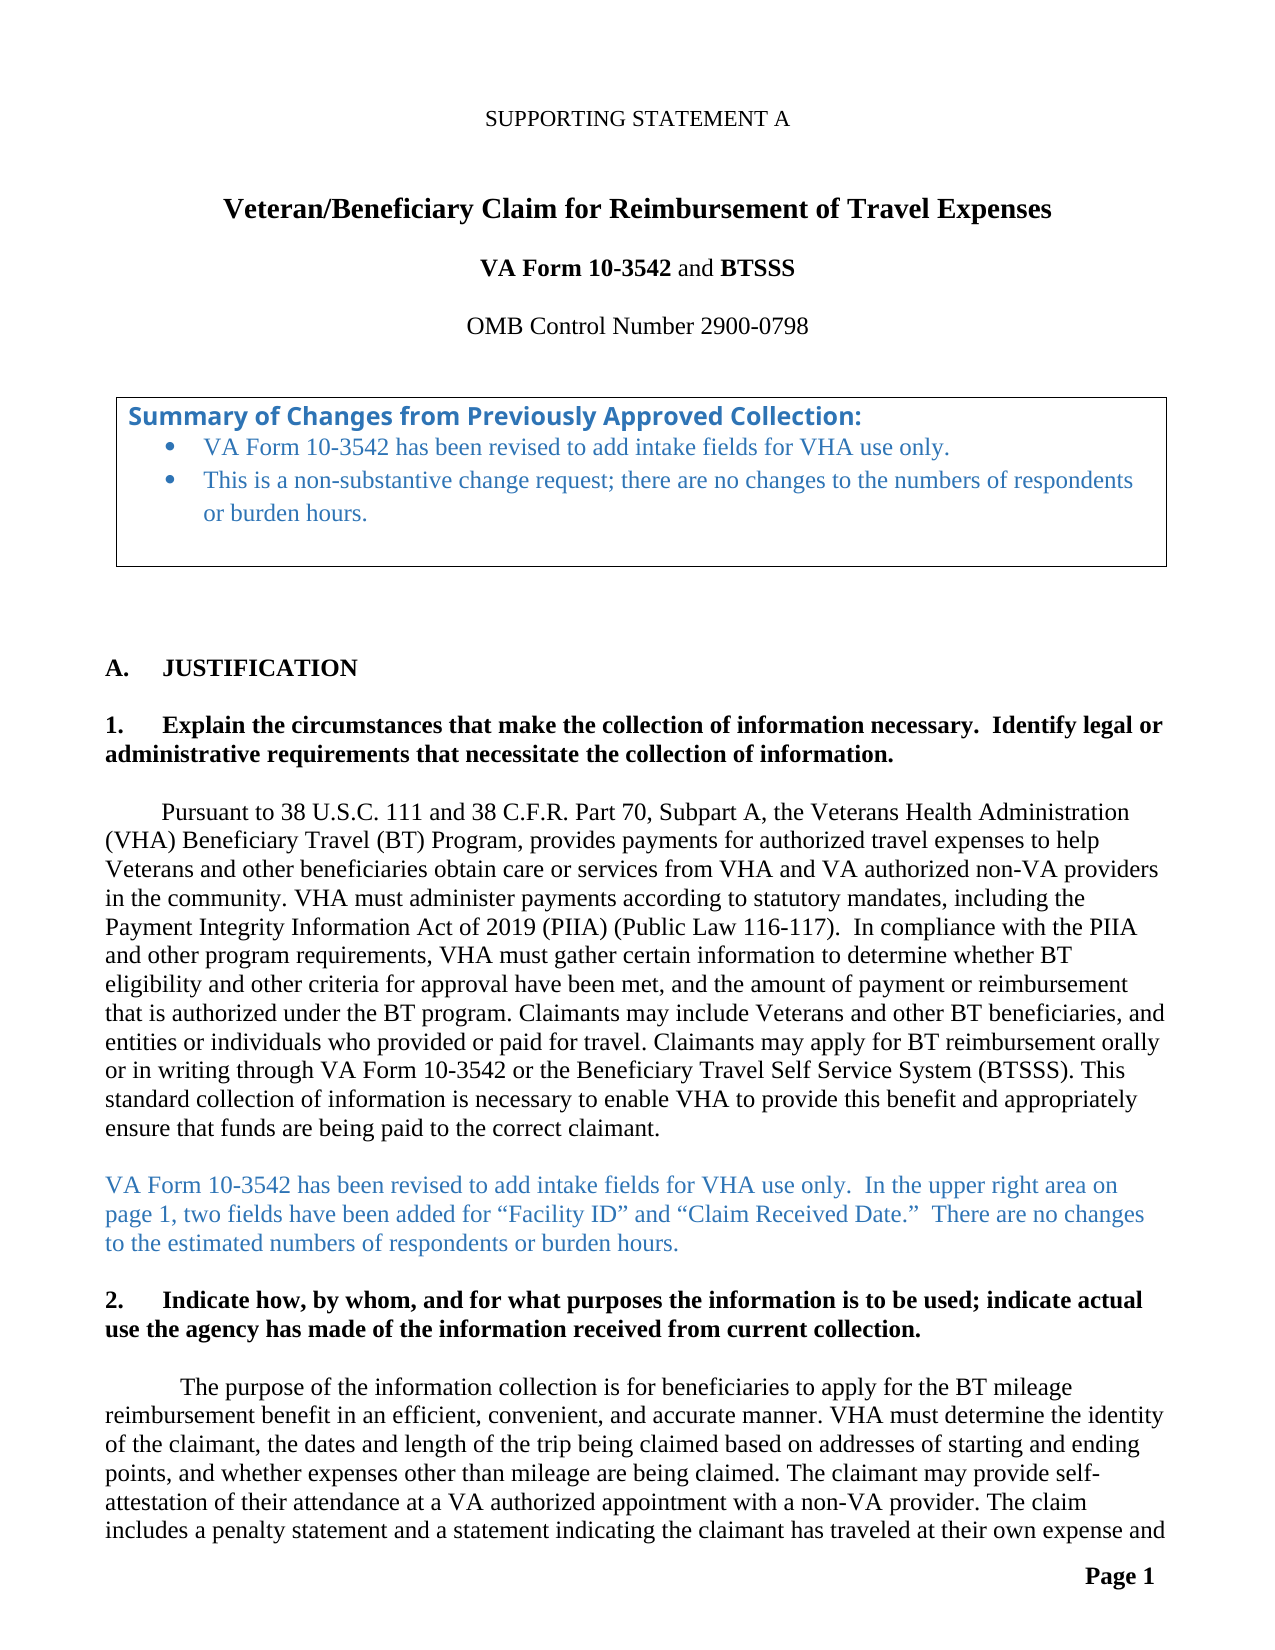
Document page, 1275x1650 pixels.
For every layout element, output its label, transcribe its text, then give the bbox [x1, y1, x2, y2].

table_header Summary of Changes from Previously Approved Collection: VA Form 10-3542 has been revised to add intake fields for VHA use only. This is a non-substantive change request; there are no changes to the numbers of respondents or burden hours. [117, 398, 1166, 566]
text Veteran/Beneficiary Claim for Reimbursement of Travel Expenses [105, 191, 1170, 225]
text VA Form 10-3542 and BTSSS [105, 253, 1170, 282]
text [105, 1372, 1170, 1544]
subtitle A. JUSTIFICATION [105, 653, 1170, 682]
text VA Form 10-3542 has been revised to add intake fields for VHA use only. In the upper right area on page 1, two fields have been added for “Facility ID” and “Claim Received Date.” There are no changes to the estimated numbers of respondents or burden hours. [105, 1170, 1170, 1257]
title SUPPORTING STATEMENT A [105, 105, 1170, 131]
text OMB Control Number 2900-0798 [105, 282, 1170, 340]
text Pursuant to 38 U.S.C. 111 and 38 C.F.R. Part 70, Subpart A, the Veterans Health Administration (VHA) Beneficiary Travel (BT) Program, provides payments for authorized travel expenses to help Veterans and other beneficiaries obtain care or services from VHA and VA authorized non-VA providers in the community. VHA must administer payments according to statutory mandates, including the Payment Integrity Information Act of 2019 (PIIA) (Public Law 116-117). In compliance with the PIIA and other program requirements, VHA must gather certain information to determine whether BT eligibility and other criteria for approval have been met, and the amount of payment or reimbursement that is authorized under the BT program. Claimants may include Veterans and other BT beneficiaries, and entities or individuals who provided or paid for travel. Claimants may apply for BT reimbursement orally or in writing through VA Form 10-3542 or the Beneficiary Travel Self Service System (BTSSS). This standard collection of information is necessary to enable VHA to provide this benefit and appropriately ensure that funds are being paid to the correct claimant. [105, 797, 1170, 1142]
text 2. Indicate how, by whom, and for what purposes the information is to be used; indicate actual use the agency has made of the information received from current collection. [105, 1285, 1170, 1343]
text 1. Explain the circumstances that make the collection of information necessary. Identify legal or administrative requirements that necessitate the collection of information. [105, 710, 1170, 768]
